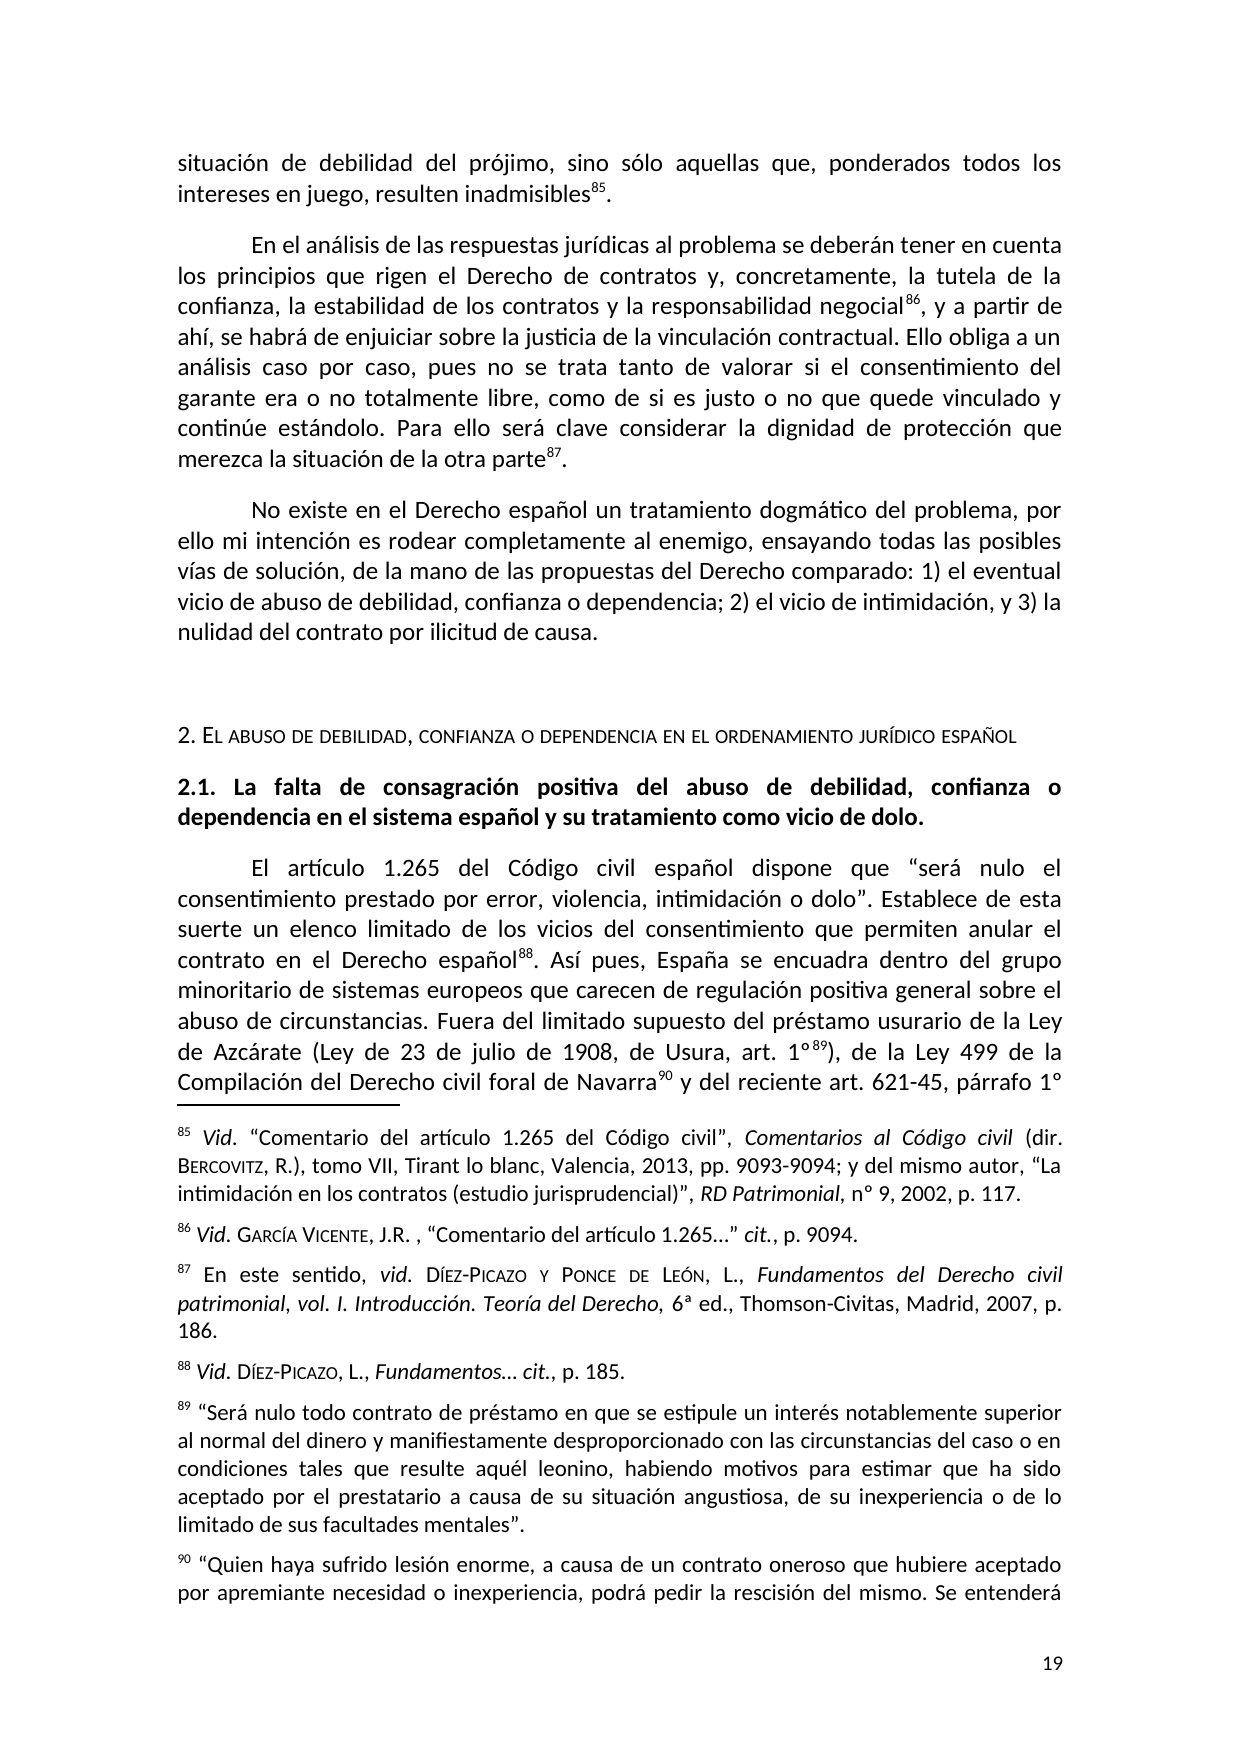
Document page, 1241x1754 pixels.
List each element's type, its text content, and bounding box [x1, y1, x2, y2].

text No existe en el Derecho español un tratamiento dogmático del problema, por ello mi intención es rodear completamente al enemigo, ensayando todas las posibles vías de solución, de la mano de las propuestas del Derecho comparado: 1) el eventual vicio de abuso de debilidad, confianza o dependencia; 2) el vicio de intimidación, y 3) la nulidad del contrato por ilicitud de causa. [177, 494, 1063, 647]
text En el análisis de las respuestas jurídicas al problema se deberán tener en cuenta los principios que rigen el Derecho de contratos y, concretamente, la tutela de la confianza, la estabilidad de los contratos y la responsabilidad negocial, y a partir de ahí, se habrá de enjuiciar sobre la justicia de la vinculación contractual. Ello obliga a un análisis caso por caso, pues no se trata tanto de valorar si el consentimiento del garante era o no totalmente libre, como de si es justo o no que quede vinculado y continúe estándolo. Para ello será clave considerar la dignidad de protección que merezca la situación de la otra parte. [177, 229, 1063, 474]
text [177, 148, 1063, 209]
text 2. El abuso de debilidad, confianza o dependencia en el ordenamiento jurídico español [177, 719, 1063, 750]
text 2.1. La falta de consagración positiva del abuso de debilidad, confianza o dependencia en el sistema español y su tratamiento como vicio de dolo. [177, 771, 1063, 832]
text El artículo 1.265 del Código civil español dispone que “será nulo el consentimiento prestado por error, violencia, intimidación o dolo”. Establece de esta suerte un elenco limitado de los vicios del consentimiento que permiten anular el contrato en el Derecho español. Así pues, España se encuadra dentro del grupo minoritario de sistemas europeos que carecen de regulación positiva general sobre el abuso de circunstancias. Fuera del limitado supuesto del préstamo usurario de la Ley de Azcárate (Ley de 23 de julio de 1908, de Usura, art. 1º), de la Ley 499 de la Compilación del Derecho civil foral de Navarra y del reciente art. 621-45, párrafo 1º del Código civil de Cataluña, no existe norma alguna que otorgue a los contratantes un remedio contra la explotación de debilidad, confianza o dependencia. Por otro lado, el art. 1.267 IV CC español impide comprender en el vicio de intimidación el llamado “temor reverencial”, esto es, el temor a desagradar a las personas a quienes se debe sumisión y respeto. [177, 852, 1063, 1097]
